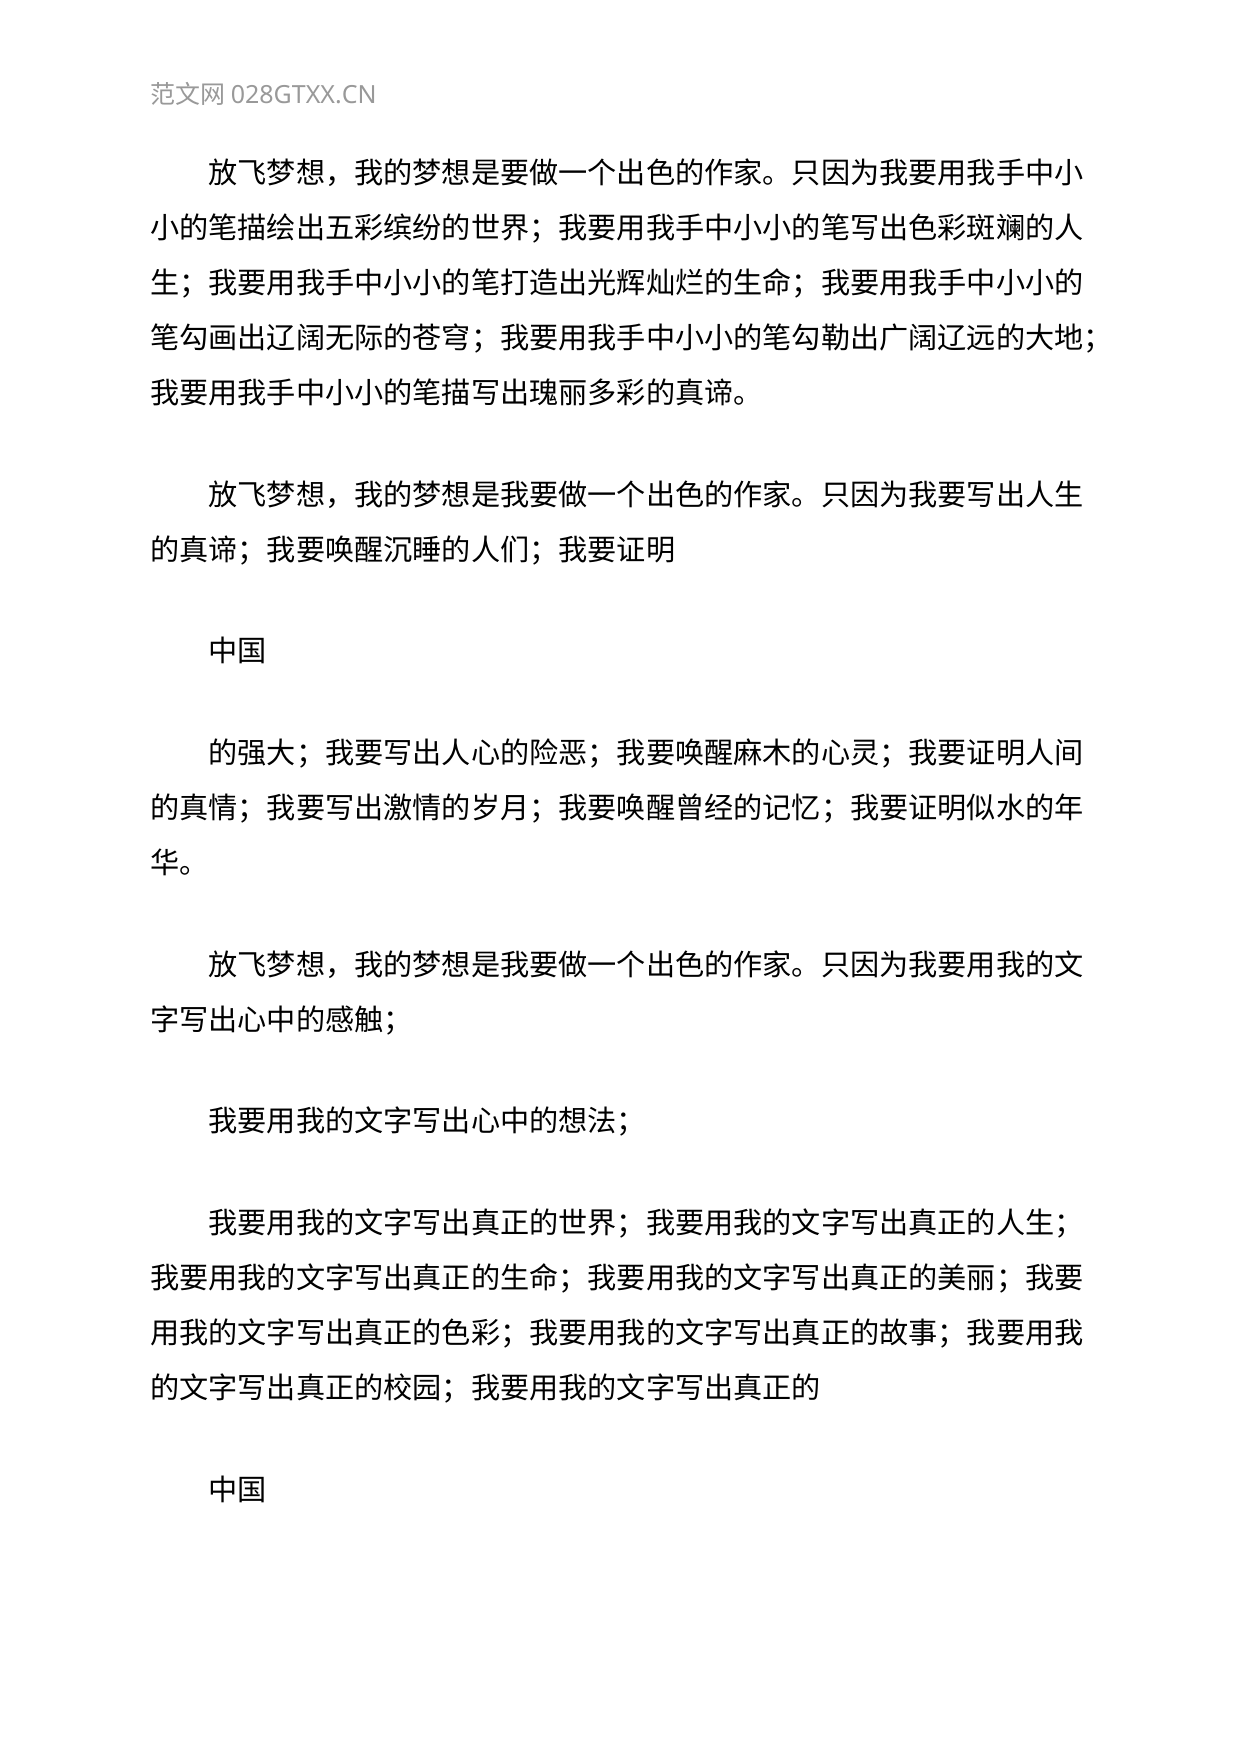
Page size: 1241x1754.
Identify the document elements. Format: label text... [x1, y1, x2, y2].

text 的强大；我要写出人心的险恶；我要唤醒麻木的心灵；我要证明人间的真情；我要写出激情的岁月；我要唤醒曾经的记忆；我要证明似水的年华。 [150, 730, 1090, 882]
text 我要用我的文字写出真正的世界；我要用我的文字写出真正的人生；我要用我的文字写出真正的生命；我要用我的文字写出真正的美丽；我要用我的文字写出真正的色彩；我要用我的文字写出真正的故事；我要用我的文字写出真正的校园；我要用我的文字写出真正的 [150, 1200, 1090, 1407]
text 放飞梦想，我的梦想是我要做一个出色的作家。只因为我要写出人生的真谛；我要唤醒沉睡的人们；我要证明 [150, 471, 1090, 568]
text 中国 [150, 1466, 1090, 1508]
text 放飞梦想，我的梦想是我要做一个出色的作家。只因为我要用我的文字写出心中的感触； [150, 941, 1090, 1038]
text 放飞梦想，我的梦想是要做一个出色的作家。只因为我要用我手中小小的笔描绘出五彩缤纷的世界；我要用我手中小小的笔写出色彩斑斓的人生；我要用我手中小小的笔打造出光辉灿烂的生命；我要用我手中小小的笔勾画出辽阔无际的苍穹；我要用我手中小小的笔勾勒出广阔辽远的大地；我要用我手中小小的笔描写出瑰丽多彩的真谛。 [150, 150, 1090, 412]
text 我要用我的文字写出心中的想法； [150, 1098, 1090, 1140]
text 中国 [150, 628, 1090, 670]
